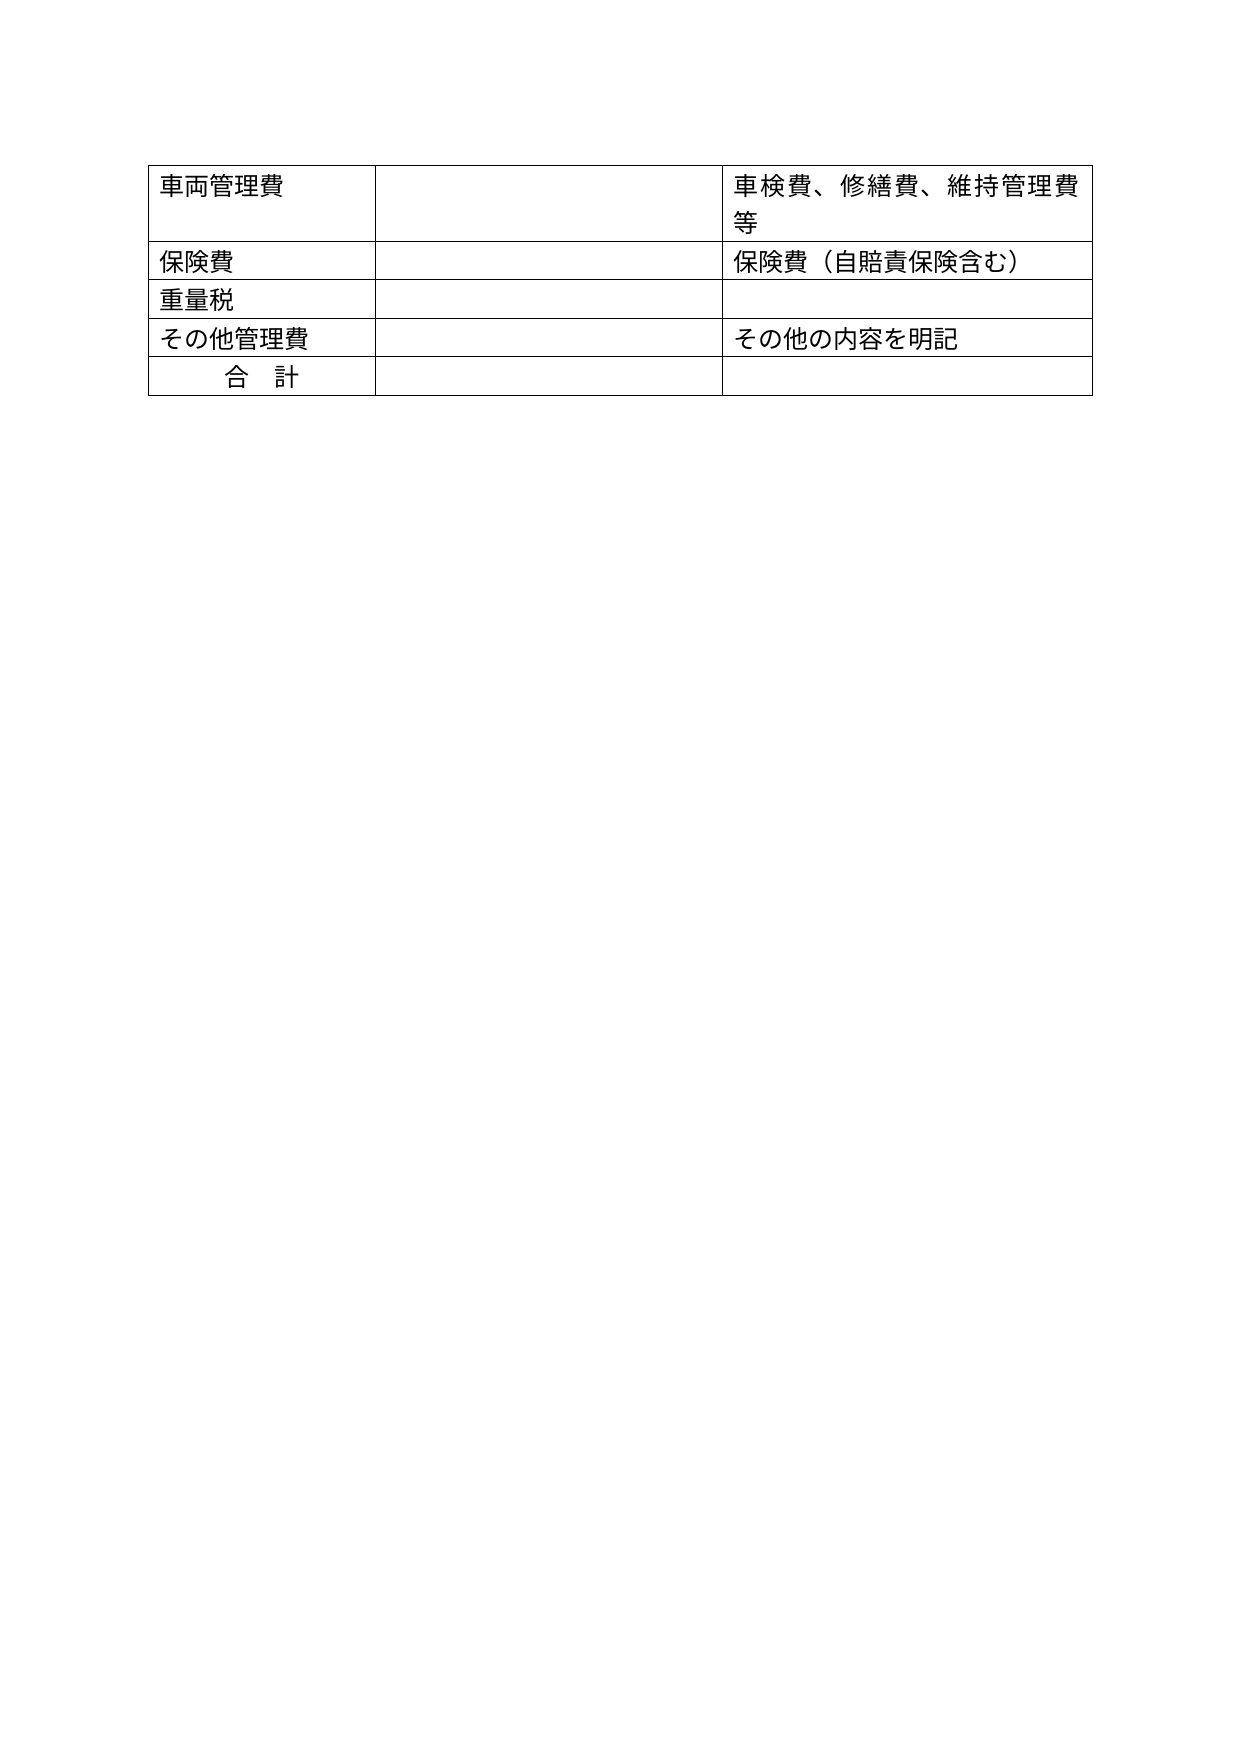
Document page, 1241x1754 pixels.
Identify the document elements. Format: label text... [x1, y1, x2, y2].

table_cell [376, 319, 722, 356]
table_cell [376, 242, 722, 279]
table_cell その他の内容を明記 [723, 319, 1092, 356]
table_cell 車両管理費 [149, 166, 375, 241]
table_cell 車検費、修繕費、維持管理費等 [723, 166, 1092, 241]
table_cell 保険費 [149, 242, 375, 279]
table_cell [376, 166, 722, 241]
table_cell 合 計 [149, 357, 375, 395]
table_cell [376, 357, 722, 395]
table_cell その他管理費 [149, 319, 375, 356]
table_cell [723, 280, 1092, 318]
table_cell 重量税 [149, 280, 375, 318]
table_cell [723, 357, 1092, 395]
table_cell [376, 280, 722, 318]
table_cell 保険費（自賠責保険含む） [723, 242, 1092, 279]
